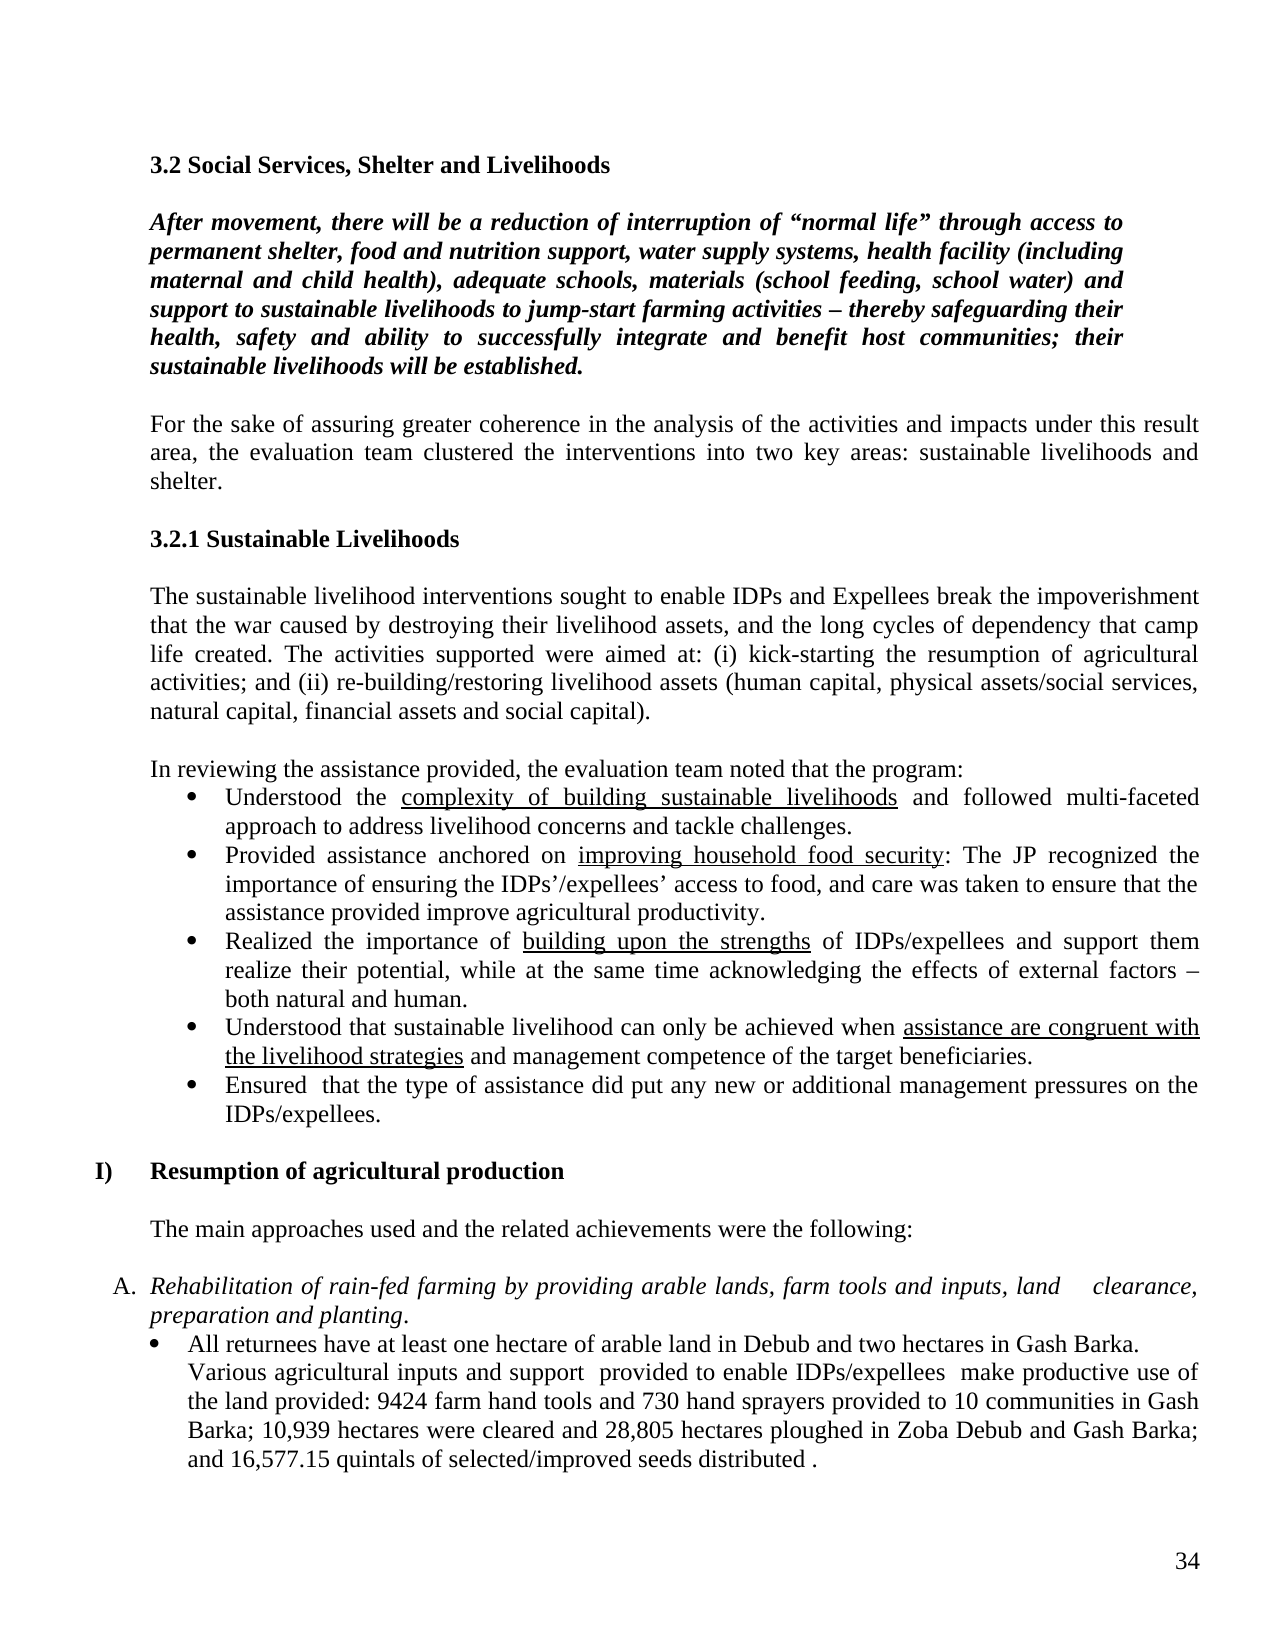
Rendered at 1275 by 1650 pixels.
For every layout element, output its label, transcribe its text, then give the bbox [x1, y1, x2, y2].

text The main approaches used and the related achievements were the following: [75, 1214, 1200, 1242]
text 3.2.1 Sustainable Livelihoods [75, 524, 1200, 552]
list All returnees have at least one hectare of arable land in Debub and two hectares in Gash Barka. [150, 1329, 1200, 1357]
text In reviewing the assistance provided, the evaluation team noted that the program: [150, 754, 1200, 782]
list Realized the importance of building upon the strengths of IDPs/expellees and support them realize their potential, while at the same time acknowledging the effects of external factors – both natural and human. [187, 926, 1200, 1012]
list Provided assistance anchored on improving household food security: The JP recognized the importance of ensuring the IDPs’/expellees’ access to food, and care was taken to ensure that the assistance provided improve agricultural productivity. [187, 840, 1200, 926]
text After movement, there will be a reduction of interruption of “normal life” through access to permanent shelter, food and nutrition support, water supply systems, health facility (including maternal and child health), adequate schools, materials (school feeding, school water) and support to sustainable livelihoods to jump-start farming activities – thereby safeguarding their health, safety and ability to successfully integrate and benefit host communities; their sustainable livelihoods will be established. [150, 207, 1125, 380]
text 3.2 Social Services, Shelter and Livelihoods [150, 150, 1125, 179]
text Various agricultural inputs and support provided to enable IDPs/expellees make productive use of the land provided: 9424 farm hand tools and 730 hand sprayers provided to 10 communities in Gash Barka; 10,939 hectares were cleared and 28,805 hectares ploughed in Zoba Debub and Gash Barka; and 16,577.15 quintals of selected/improved seeds distributed . [187, 1357, 1200, 1472]
text For the sake of assuring greater coherence in the analysis of the activities and impacts under this result area, the evaluation team clustered the interventions into two key areas: sustainable livelihoods and shelter. [150, 409, 1200, 495]
list Understood the complexity of building sustainable livelihoods and followed multi-faceted approach to address livelihood concerns and tackle challenges. [187, 782, 1200, 840]
text The sustainable livelihood interventions sought to enable IDPs and Expellees break the impoverishment that the war caused by destroying their livelihood assets, and the long cycles of dependency that camp life created. The activities supported were aimed at: (i) kick-starting the resumption of agricultural activities; and (ii) re-building/restoring livelihood assets (human capital, physical assets/social services, natural capital, financial assets and social capital). [150, 581, 1200, 725]
list Ensured that the type of assistance did put any new or additional management pressures on the IDPs/expellees. [187, 1070, 1200, 1127]
list Understood that sustainable livelihood can only be achieved when assistance are congruent with the livelihood strategies and management competence of the target beneficiaries. [187, 1012, 1200, 1070]
list Resumption of agricultural production [112, 1156, 1200, 1185]
list Rehabilitation of rain-fed farming by providing arable lands, farm tools and inputs, land clearance, preparation and planting. [112, 1271, 1200, 1329]
